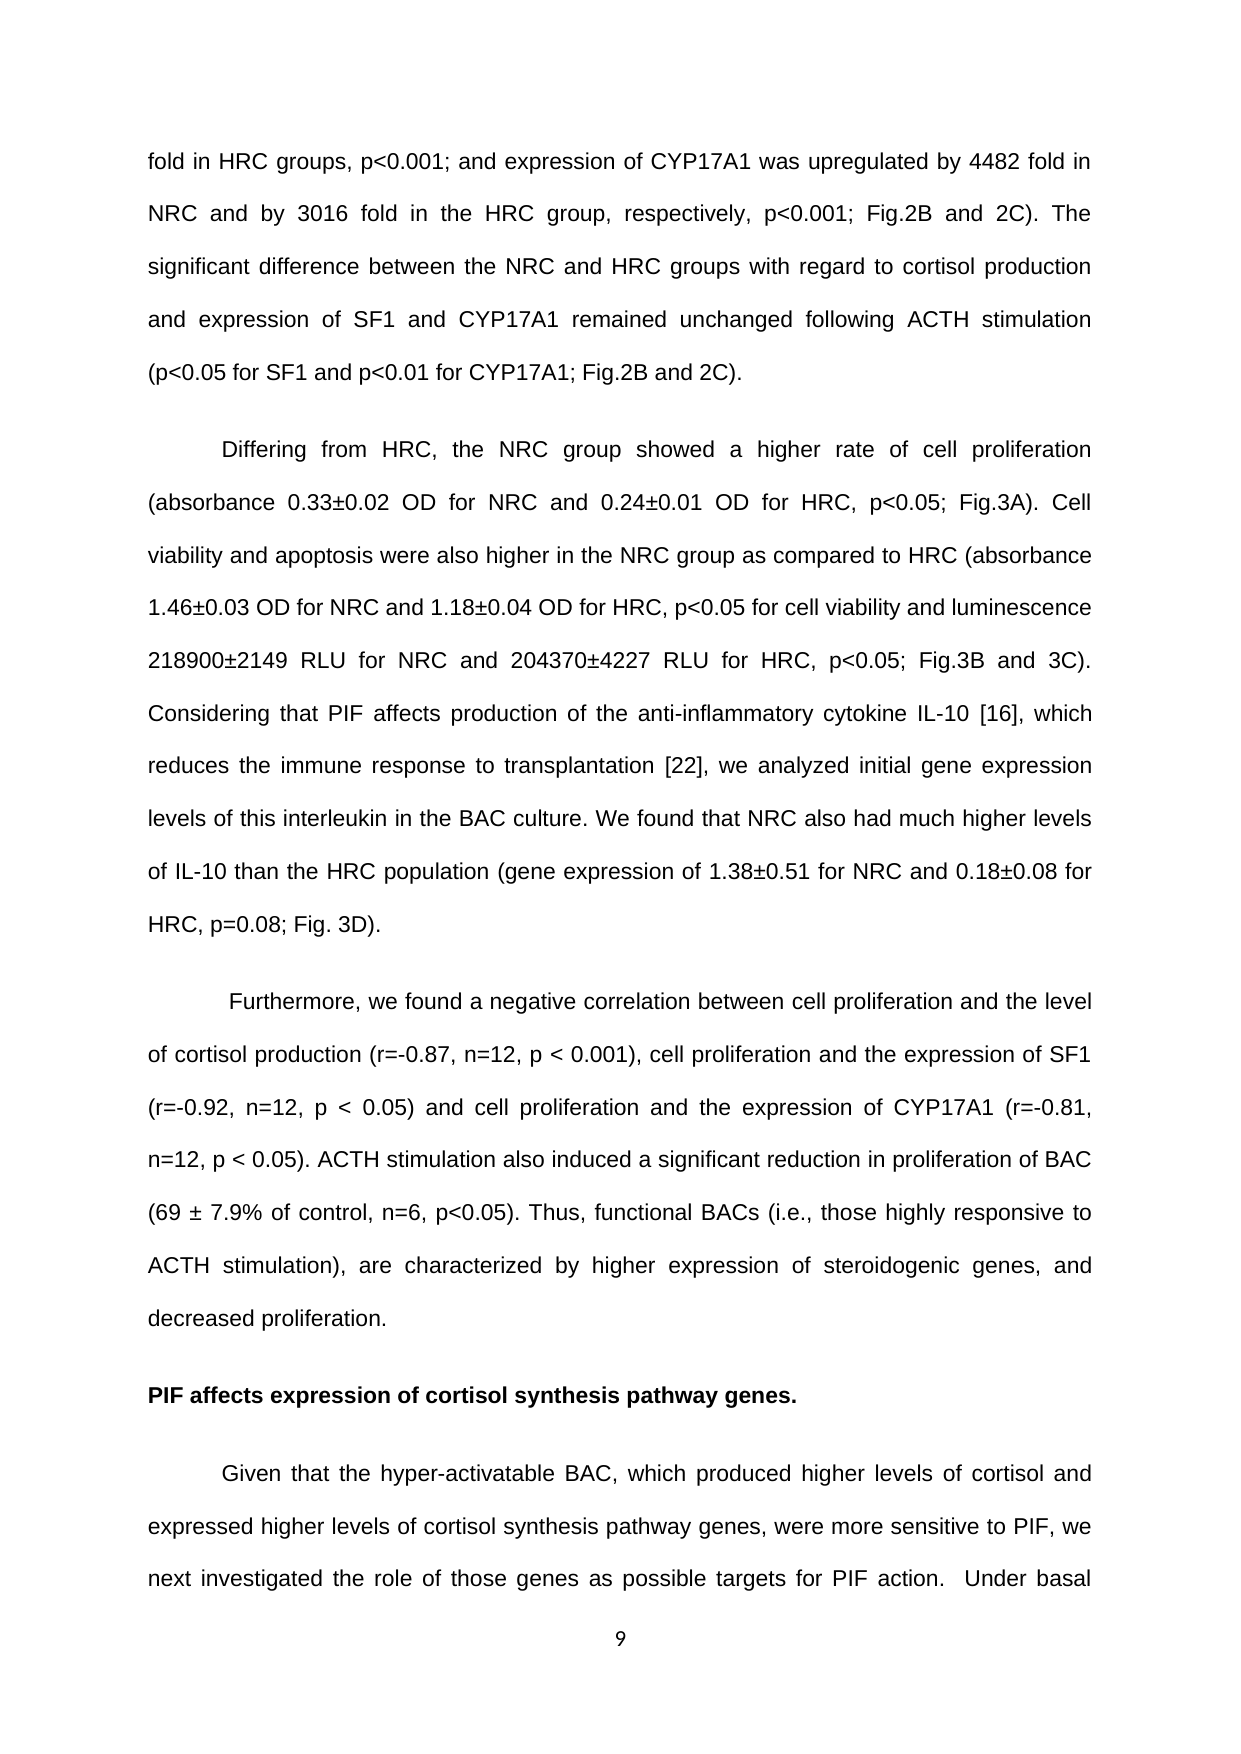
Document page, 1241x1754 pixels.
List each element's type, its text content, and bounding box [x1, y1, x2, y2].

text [148, 148, 1093, 385]
text Differing from HRC, the NRC group showed a higher rate of cell proliferation (absorbance 0.33±0.02 OD for NRC and 0.24±0.01 OD for HRC, p<0.05; Fig.3A). Cell viability and apoptosis were also higher in the NRC group as compared to HRC (absorbance 1.46±0.03 OD for NRC and 1.18±0.04 OD for HRC, p<0.05 for cell viability and luminescence 218900±2149 RLU for NRC and 204370±4227 RLU for HRC, p<0.05; Fig.3B and 3C). Considering that PIF affects production of the anti-inflammatory cytokine IL-10 [16], which reduces the immune response to transplantation [22], we analyzed initial gene expression levels of this interleukin in the BAC culture. We found that NRC also had much higher levels of IL-10 than the HRC population (gene expression of 1.38±0.51 for NRC and 0.18±0.08 for HRC, p=0.08; Fig. 3D). [148, 436, 1093, 937]
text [148, 1460, 1093, 1592]
text Furthermore, we found a negative correlation between cell proliferation and the level of cortisol production (r=-0.87, n=12, p < 0.001), cell proliferation and the expression of SF1 (r=-0.92, n=12, p < 0.05) and cell proliferation and the expression of CYP17A1 (r=-0.81, n=12, p < 0.05). ACTH stimulation also induced a significant reduction in proliferation of BAC (69 ± 7.9% of control, n=6, p<0.05). Thus, functional BACs (i.e., those highly responsive to ACTH stimulation), are characterized by higher expression of steroidogenic genes, and decreased proliferation. [148, 988, 1093, 1331]
text PIF affects expression of cortisol synthesis pathway genes. [148, 1382, 1093, 1408]
